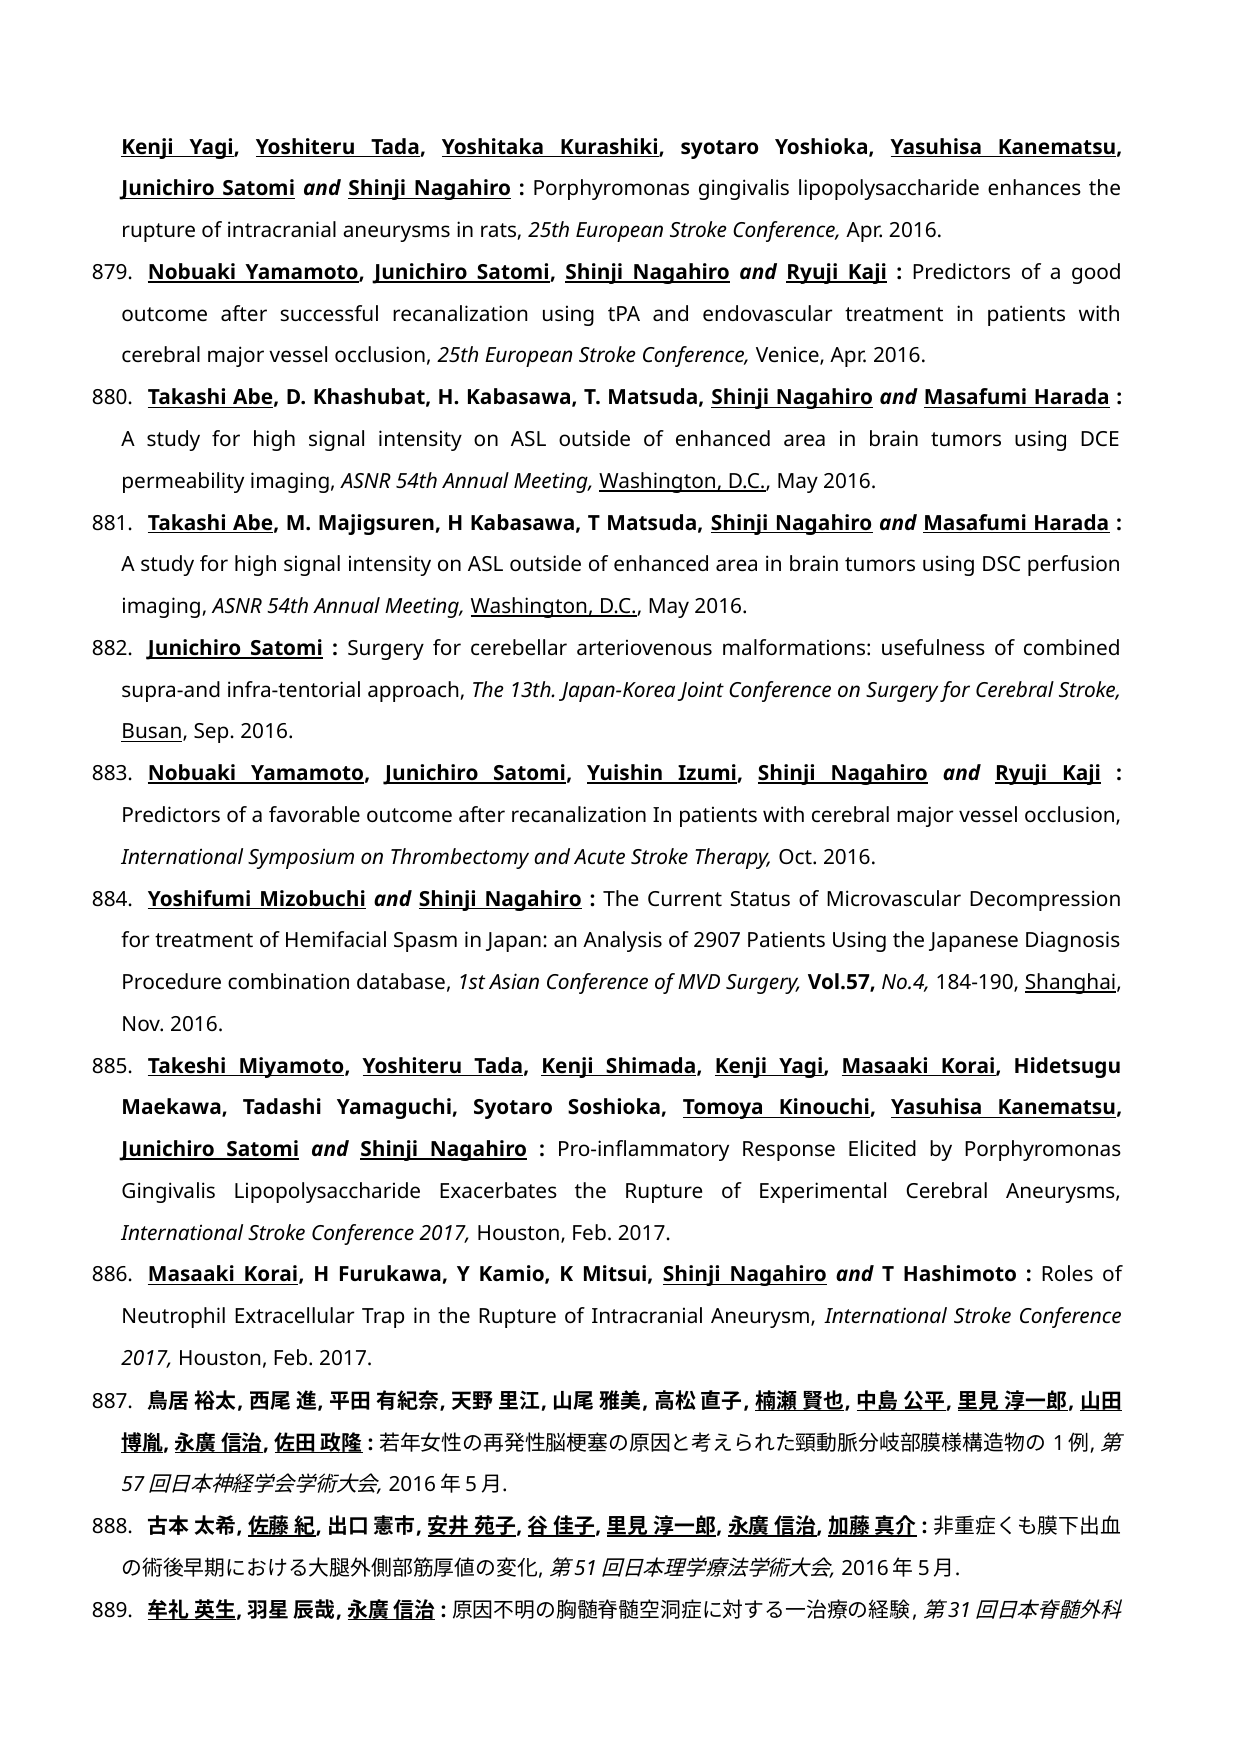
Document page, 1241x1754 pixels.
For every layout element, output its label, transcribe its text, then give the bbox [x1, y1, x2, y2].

list 鳥居 裕太, 西尾 進, 平田 有紀奈, 天野 里江, 山尾 雅美, 高松 直子, 楠瀬 賢也, 中島 公平, 里見 淳一郎, 山田 博胤, 永廣 信治, 佐田 政隆 : 若年女性の再発性脳梗塞の原因と考えられた頸動脈分岐部膜様構造物の1例, 第57回日本神経学会学術大会, 2016年5月. [92, 1378, 1122, 1503]
list Takashi Abe, D. Khashubat, H. Kabasawa, T. Matsuda, Shinji Nagahiro and Masafumi Harada : A study for high signal intensity on ASL outside of enhanced area in brain tumors using DCE permeability imaging, ASNR 54th Annual Meeting, Washington, D.C., May 2016. [92, 376, 1122, 501]
list Masaaki Korai, H Furukawa, Y Kamio, K Mitsui, Shinji Nagahiro and T Hashimoto : Roles of Neutrophil Extracellular Trap in the Rupture of Intracranial Aneurysm, International Stroke Conference 2017, Houston, Feb. 2017. [92, 1253, 1122, 1378]
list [92, 1587, 1122, 1629]
list Nobuaki Yamamoto, Junichiro Satomi, Yuishin Izumi, Shinji Nagahiro and Ryuji Kaji : Predictors of a favorable outcome after recanalization In patients with cerebral major vessel occlusion, International Symposium on Thrombectomy and Acute Stroke Therapy, Oct. 2016. [92, 752, 1122, 877]
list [92, 125, 1122, 250]
list Takashi Abe, M. Majigsuren, H Kabasawa, T Matsuda, Shinji Nagahiro and Masafumi Harada : A study for high signal intensity on ASL outside of enhanced area in brain tumors using DSC perfusion imaging, ASNR 54th Annual Meeting, Washington, D.C., May 2016. [92, 501, 1122, 626]
list Junichiro Satomi : Surgery for cerebellar arteriovenous malformations: usefulness of combined supra-and infra-tentorial approach, The 13th. Japan-Korea Joint Conference on Surgery for Cerebral Stroke, Busan, Sep. 2016. [92, 626, 1122, 752]
list Takeshi Miyamoto, Yoshiteru Tada, Kenji Shimada, Kenji Yagi, Masaaki Korai, Hidetsugu Maekawa, Tadashi Yamaguchi, Syotaro Soshioka, Tomoya Kinouchi, Yasuhisa Kanematsu, Junichiro Satomi and Shinji Nagahiro : Pro-inflammatory Response Elicited by Porphyromonas Gingivalis Lipopolysaccharide Exacerbates the Rupture of Experimental Cerebral Aneurysms, International Stroke Conference 2017, Houston, Feb. 2017. [92, 1044, 1122, 1253]
list Yoshifumi Mizobuchi and Shinji Nagahiro : The Current Status of Microvascular Decompression for treatment of Hemifacial Spasm in Japan: an Analysis of 2907 Patients Using the Japanese Diagnosis Procedure combination database, 1st Asian Conference of MVD Surgery, Vol.57, No.4, 184-190, Shanghai, Nov. 2016. [92, 877, 1122, 1044]
list 古本 太希, 佐藤 紀, 出口 憲市, 安井 苑子, 谷 佳子, 里見 淳一郎, 永廣 信治, 加藤 真介 : 非重症くも膜下出血の術後早期における大腿外側部筋厚値の変化, 第51回日本理学療法学術大会, 2016年5月. [92, 1503, 1122, 1587]
list Nobuaki Yamamoto, Junichiro Satomi, Shinji Nagahiro and Ryuji Kaji : Predictors of a good outcome after successful recanalization using tPA and endovascular treatment in patients with cerebral major vessel occlusion, 25th European Stroke Conference, Venice, Apr. 2016. [92, 250, 1122, 376]
